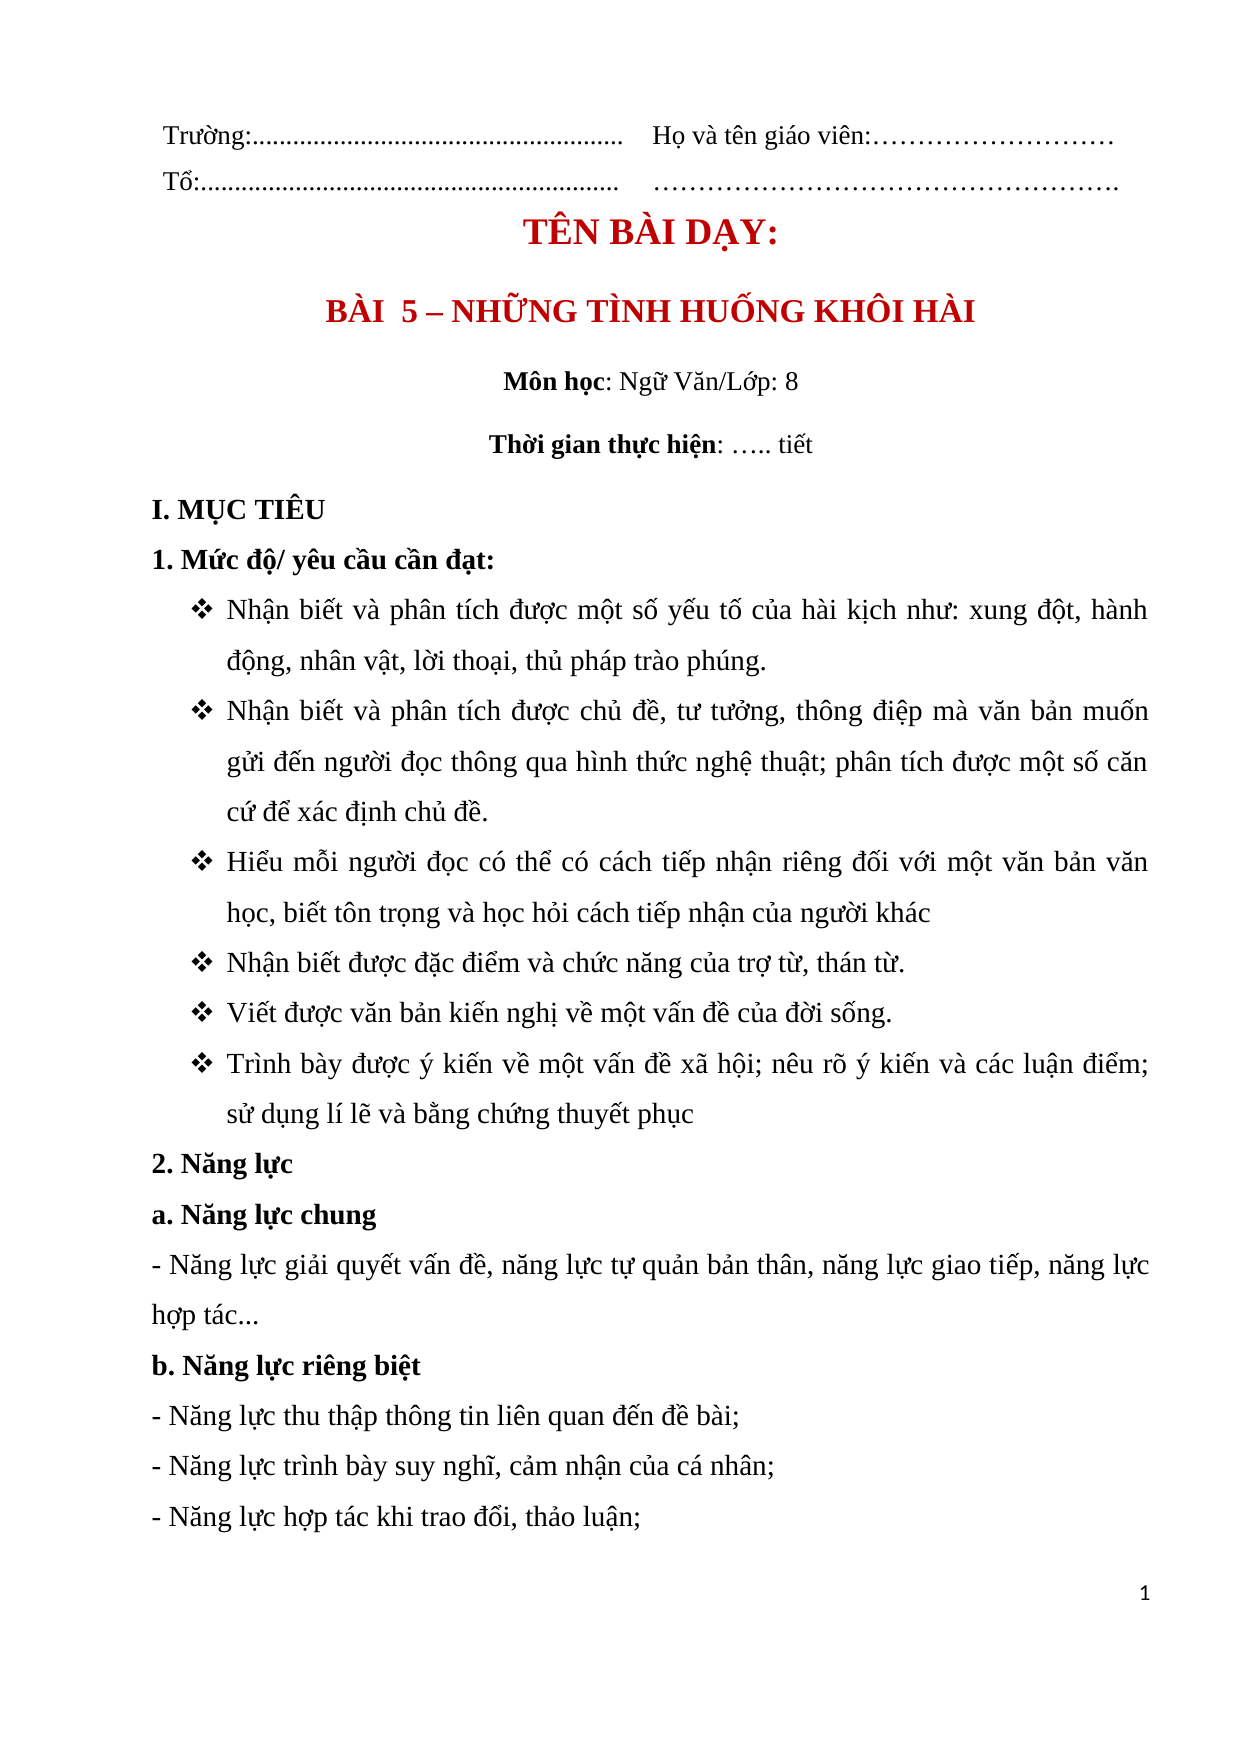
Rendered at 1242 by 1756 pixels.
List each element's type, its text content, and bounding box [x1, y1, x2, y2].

text b. Năng lực riêng biệt [151, 1348, 1150, 1381]
list Hiểu mỗi người đọc có thể có cách tiếp nhận riêng đối với một văn bản văn học, biết tôn trọng và học hỏi cách tiếp nhận của người khác [189, 844, 1150, 928]
list Nhận biết và phân tích được chủ đề, tư tưởng, thông điệp mà văn bản muốn gửi đến người đọc thông qua hình thức nghệ thuật; phân tích được một số căn cứ để xác định chủ đề. [189, 693, 1150, 827]
table_header Trường:....................................................... Tổ:.............................................................. [151, 119, 641, 210]
text 2. Năng lực [151, 1147, 1150, 1180]
list Nhận biết và phân tích được một số yếu tố của hài kịch như: xung đột, hành động, nhân vật, lời thoại, thủ pháp trào phúng. [189, 592, 1150, 676]
text 1. Mức độ/ yêu cầu cần đạt: [151, 542, 1150, 576]
list Viết được văn bản kiến nghị về một vấn đề của đời sống. [189, 995, 1150, 1029]
text - Năng lực thu thập thông tin liên quan đến đề bài; [151, 1398, 1150, 1432]
list Nhận biết được đặc điểm và chức năng của trợ từ, thán từ. [189, 945, 1150, 979]
text Thời gian thực hiện: ….. tiết [151, 428, 1150, 460]
text BÀI 5 – NHỮNG TÌNH HUỐNG KHÔI HÀI [151, 291, 1150, 329]
text I. MỤC TIÊU [151, 492, 1150, 525]
text - Năng lực trình bày suy nghĩ, cảm nhận của cá nhân; [151, 1448, 1150, 1482]
text - Năng lực giải quyết vấn đề, năng lực tự quản bản thân, năng lực giao tiếp, năng lực hợp tác... [151, 1247, 1150, 1331]
text - Năng lực hợp tác khi trao đổi, thảo luận; [151, 1499, 1150, 1532]
list Trình bày được ý kiến về một vấn đề xã hội; nêu rõ ý kiến và các luận điểm; sử dụng lí lẽ và bằng chứng thuyết phục [189, 1046, 1150, 1130]
text Môn học: Ngữ Văn/Lớp: 8 [151, 365, 1150, 396]
text TÊN BÀI DẠY: [151, 210, 1150, 253]
text a. Năng lực chung [151, 1197, 1150, 1230]
table_header Họ và tên giáo viên:……………………… ……………………………………………. [641, 119, 1131, 210]
